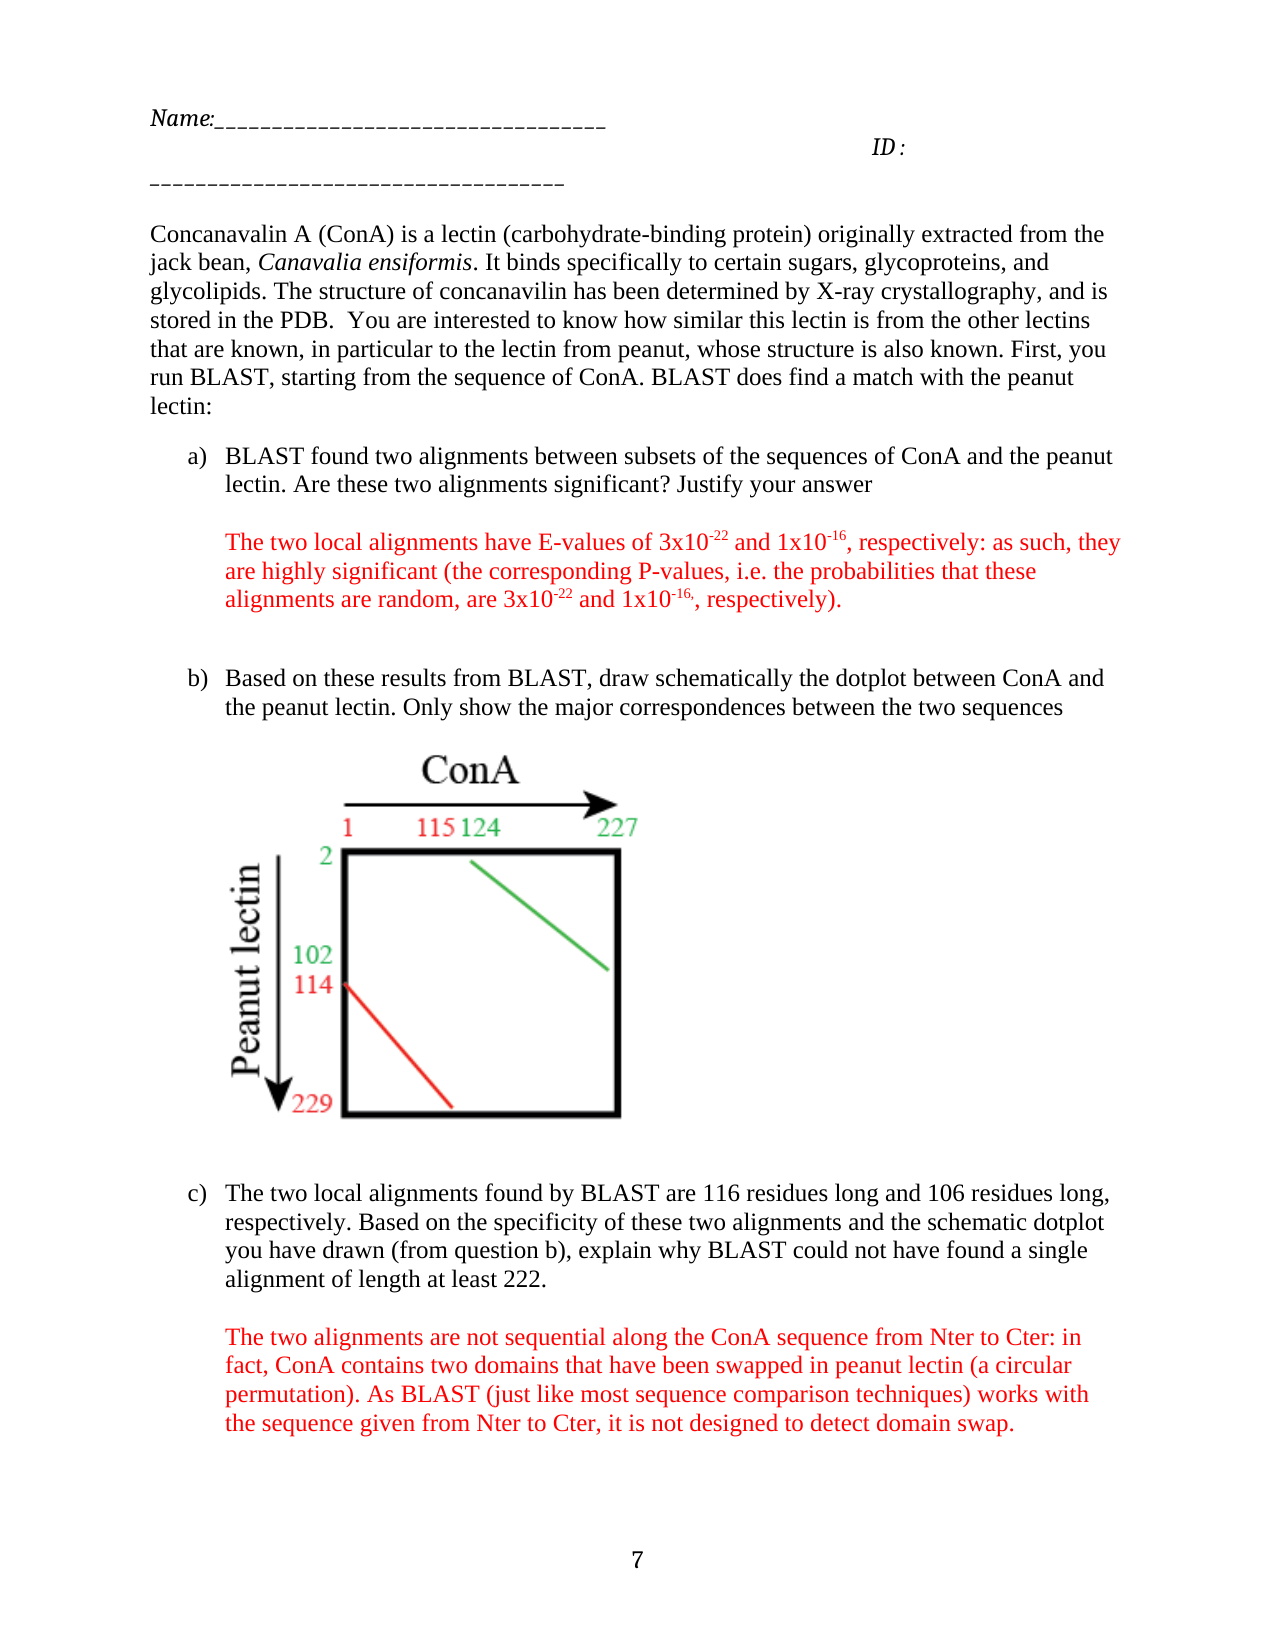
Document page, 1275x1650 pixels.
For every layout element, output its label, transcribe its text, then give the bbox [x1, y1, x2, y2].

text The two alignments are not sequential along the ConA sequence from Nter to Cter: in fact, ConA contains two domains that have been swapped in peanut lectin (a circular permutation). As BLAST (just like most sequence comparison techniques) works with the sequence given from Nter to Cter, it is not designed to detect domain swap. [225, 1322, 1125, 1437]
list Based on these results from BLAST, draw schematically the dotplot between ConA and the peanut lectin. Only show the major correspondences between the two sequences [187, 663, 1125, 720]
list The two local alignments found by BLAST are 116 residues long and 106 residues long, respectively. Based on the specificity of these two alignments and the schematic dotplot you have drawn (from question b), explain why BLAST could not have found a single alignment of length at least 222. [187, 1178, 1125, 1293]
list BLAST found two alignments between subsets of the sequences of ConA and the peanut lectin. Are these two alignments significant? Justify your answer [187, 441, 1125, 498]
text The two local alignments have E-values of 3x10-22 and 1x10-16, respectively: as such, they are highly significant (the corresponding P-values, i.e. the probabilities that these alignments are random, are 3x10-22 and 1x10-16,, respectively). [225, 527, 1125, 613]
picture [225, 749, 638, 1121]
text Concanavalin A (ConA) is a lectin (carbohydrate-binding protein) originally extracted from the jack bean, Canavalia ensiformis. It binds specifically to certain sugars, glycoproteins, and glycolipids. The structure of concanavilin has been determined by X-ray crystallography, and is stored in the PDB. You are interested to know how similar this lectin is from the other lectins that are known, in particular to the lectin from peanut, whose structure is also known. First, you run BLAST, starting from the sequence of ConA. BLAST does find a match with the peanut lectin: [150, 219, 1125, 420]
